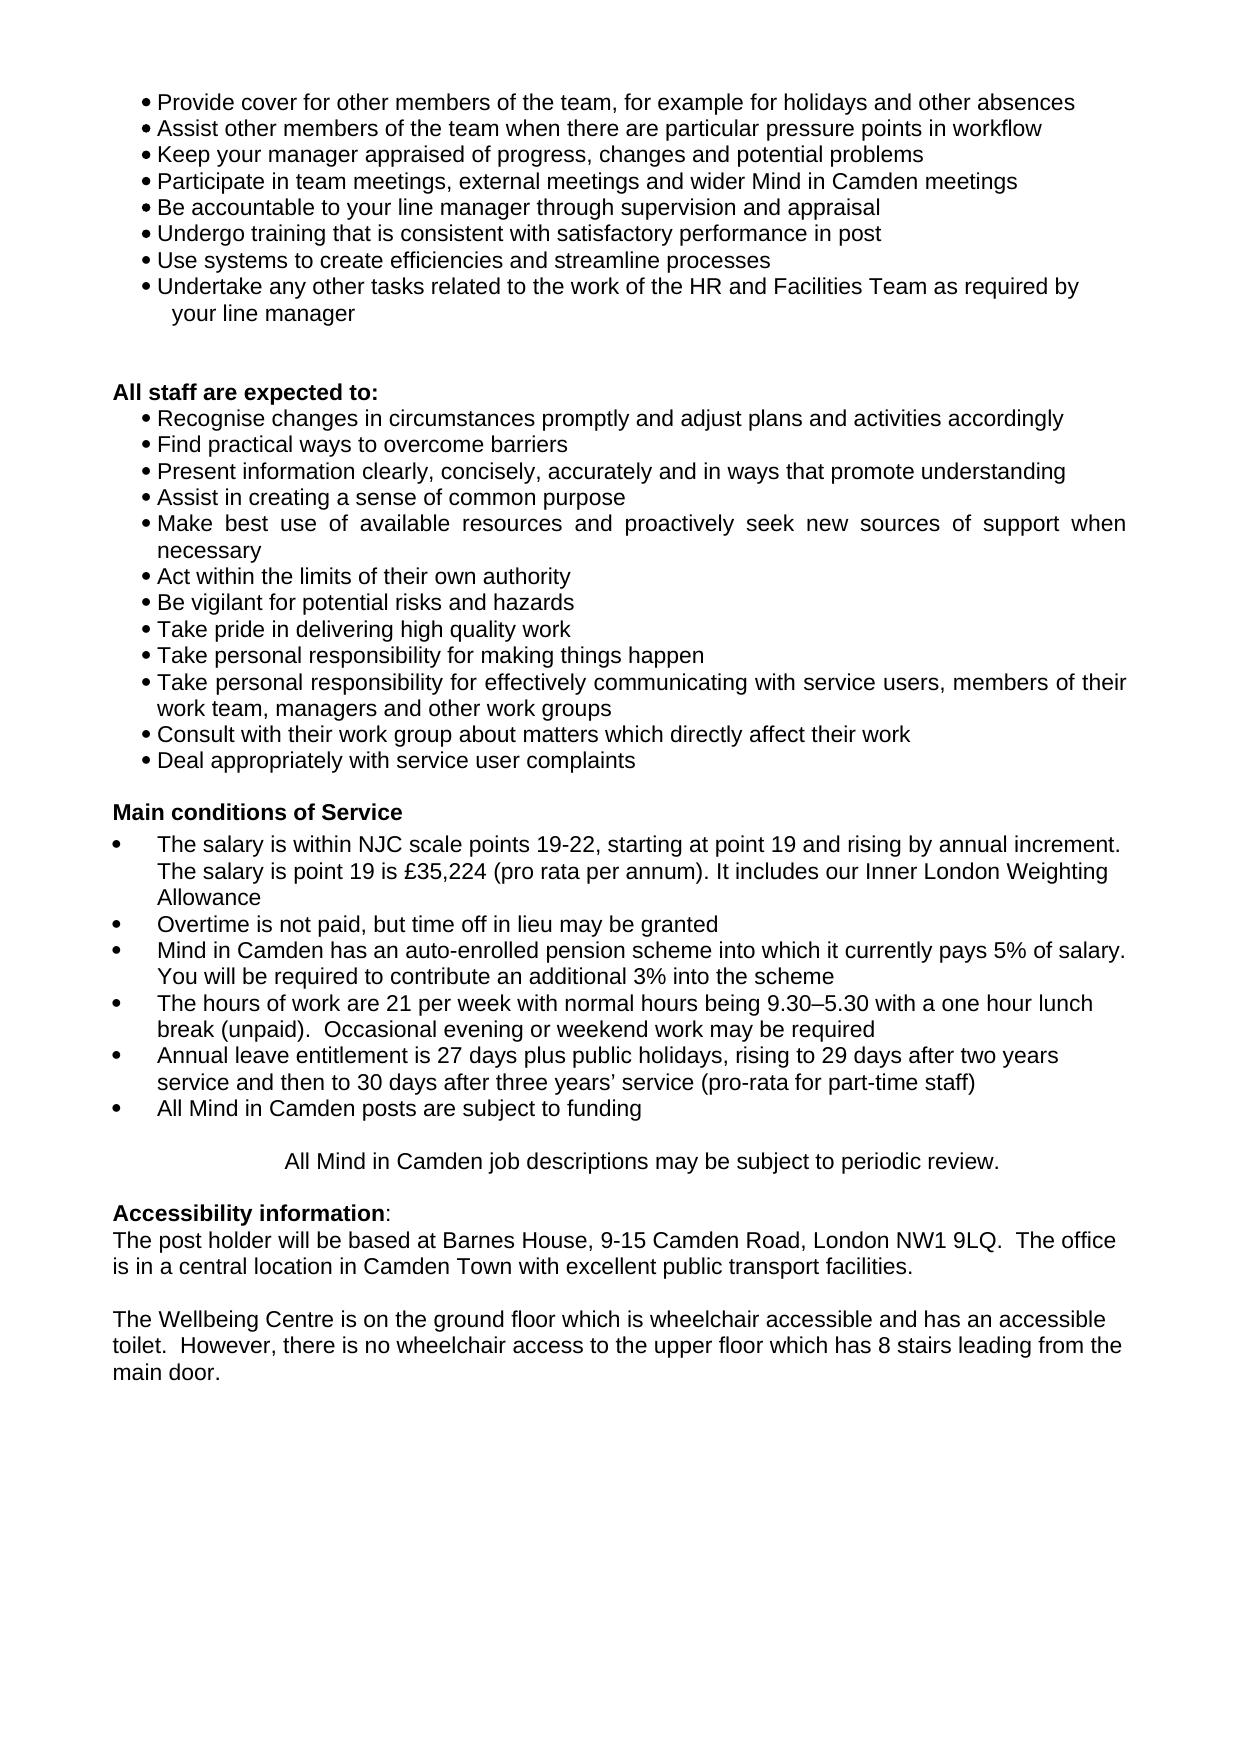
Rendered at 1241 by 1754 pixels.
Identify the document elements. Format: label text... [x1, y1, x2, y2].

list Undertake any other tasks related to the work of the HR and Facilities Team as required by your line manager [142, 273, 1128, 326]
list Mind in Camden has an auto-enrolled pension scheme into which it currently pays 5% of salary. You will be required to contribute an additional 3% into the scheme [112, 937, 1128, 989]
list Assist other members of the team when there are particular pressure points in workflow [142, 115, 1128, 141]
list Overtime is not paid, but time off in lieu may be granted [112, 911, 1128, 937]
list Assist in creating a sense of common purpose [142, 484, 1128, 510]
list Find practical ways to overcome barriers [142, 431, 1128, 458]
list The hours of work are 21 per week with normal hours being 9.30–5.30 with a one hour lunch break (unpaid). Occasional evening or weekend work may be required [112, 989, 1128, 1042]
list Be accountable to your line manager through supervision and appraisal [142, 194, 1128, 220]
text Main conditions of Service [112, 799, 1128, 825]
list Present information clearly, concisely, accurately and in ways that promote understanding [142, 458, 1128, 484]
list Deal appropriately with service user complaints [142, 747, 1128, 774]
list Make best use of available resources and proactively seek new sources of support when necessary [142, 510, 1128, 563]
list Use systems to create efficiencies and streamline processes [142, 247, 1128, 273]
text The Wellbeing Centre is on the ground floor which is wheelchair accessible and has an accessible toilet. However, there is no wheelchair access to the upper floor which has 8 stairs leading from the main door. [112, 1306, 1128, 1385]
list All Mind in Camden posts are subject to funding [112, 1095, 1128, 1121]
list Participate in team meetings, external meetings and wider Mind in Camden meetings [142, 168, 1128, 194]
list Take personal responsibility for making things happen [142, 642, 1128, 668]
list Act within the limits of their own authority [142, 563, 1128, 589]
list Be vigilant for potential risks and hazards [142, 589, 1128, 616]
text Accessibility information: [112, 1200, 1128, 1227]
text All Mind in Camden job descriptions may be subject to periodic review. [157, 1148, 1128, 1174]
list Consult with their work group about matters which directly affect their work [142, 721, 1128, 747]
list Take pride in delivering high quality work [142, 616, 1128, 642]
list Annual leave entitlement is 27 days plus public holidays, rising to 29 days after two years service and then to 30 days after three years’ service (pro-rata for part-time staff) [112, 1042, 1128, 1095]
list Provide cover for other members of the team, for example for holidays and other absences [142, 89, 1128, 115]
list Take personal responsibility for effectively communicating with service users, members of their work team, managers and other work groups [142, 668, 1128, 721]
list The salary is within NJC scale points 19-22, starting at point 19 and rising by annual increment. The salary is point 19 is £35,224 (pro rata per annum). It includes our Inner London Weighting Allowance [112, 831, 1128, 911]
text The post holder will be based at Barnes House, 9-15 Camden Road, London NW1 9LQ. The office is in a central location in Camden Town with excellent public transport facilities. [112, 1227, 1128, 1279]
text All staff are expected to: [112, 378, 1128, 405]
list Recognise changes in circumstances promptly and adjust plans and activities accordingly [142, 405, 1128, 431]
list Keep your manager appraised of progress, changes and potential problems [142, 141, 1128, 168]
list Undergo training that is consistent with satisfactory performance in post [142, 220, 1128, 247]
